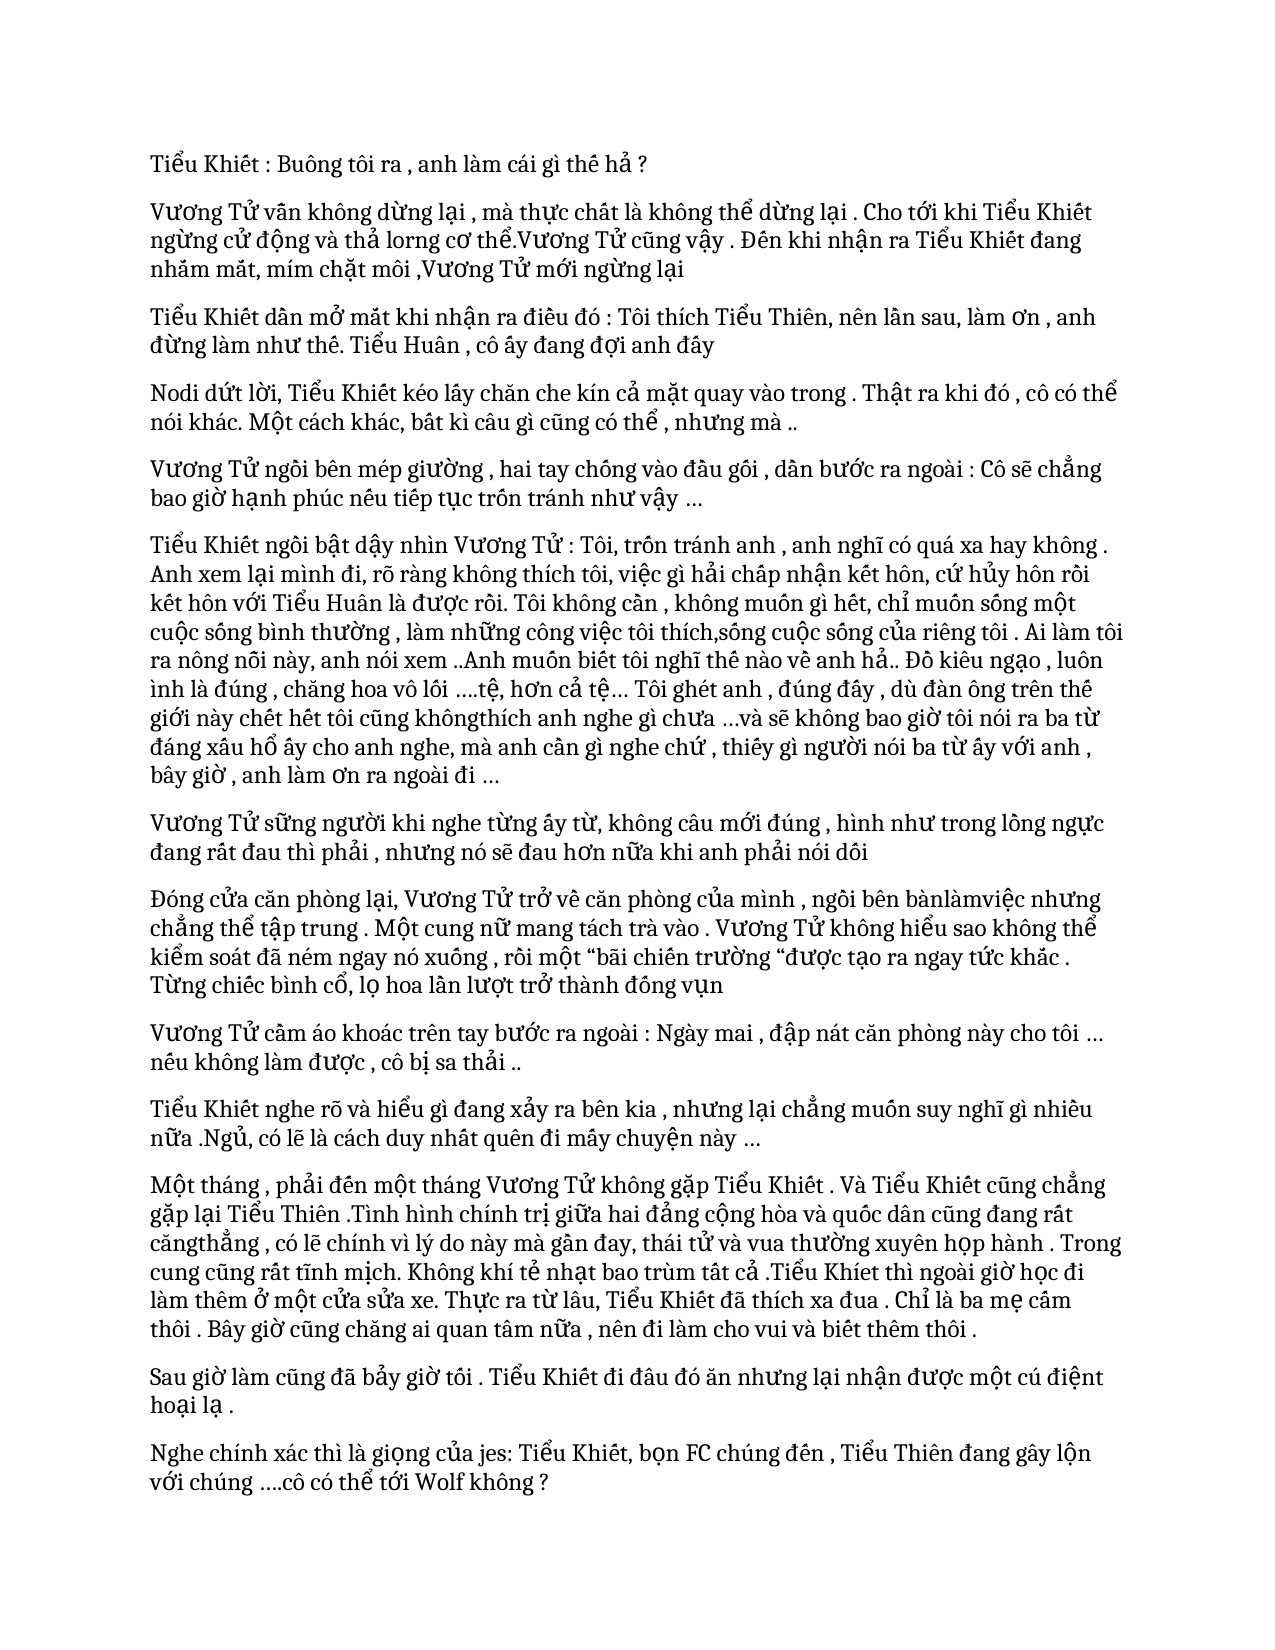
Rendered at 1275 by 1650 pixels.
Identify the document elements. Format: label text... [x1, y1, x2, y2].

text Tiểu Khiết nghe rõ và hiểu gì đang xảy ra bên kia , nhưng lại chẳng muốn suy nghĩ gì nhiều nữa .Ngủ, có lẽ là cách duy nhất quên đi mấy chuyện này … [150, 1095, 1125, 1152]
text Sau giờ làm cũng đã bảy giờ tối . Tiểu Khiết đi đâu đó ăn nhưng lại nhận được một cú điệnt hoại lạ . [150, 1362, 1125, 1420]
text Vương Tử vẫn không dừng lại , mà thực chất là không thể dừng lại . Cho tới khi Tiểu Khiết ngừng cử động và thả lorng cơ thể.Vương Tử cũng vậy . Đến khi nhận ra Tiểu Khiết đang nhắm mắt, mím chặt môi ,Vương Tử mới ngừng lại [150, 197, 1125, 284]
text Vương Tử cầm áo khoác trên tay bước ra ngoài : Ngày mai , đập nát căn phòng này cho tôi …nếu không làm được , cô bị sa thải .. [150, 1019, 1125, 1076]
text Nodi dứt lời, Tiểu Khiết kéo lấy chăn che kín cả mặt quay vào trong . Thật ra khi đó , cô có thể nói khác. Một cách khác, bất kì câu gì cũng có thể , nhưng mà .. [150, 379, 1125, 436]
text Tiểu Khiết ngồi bật dậy nhìn Vương Tử : Tôi, trốn tránh anh , anh nghĩ có quá xa hay không . Anh xem lại mình đi, rõ ràng không thích tôi, việc gì hải chấp nhận kết hôn, cứ hủy hôn rồi kết hôn với Tiểu Huân là được rồi. Tôi không cần , không muốn gì hết, chỉ muốn sống một cuộc sống bình thường , làm những công việc tôi thích,sống cuộc sống của riêng tôi . Ai làm tôi ra nông nỗi này, anh nói xem ..Anh muốn biết tôi nghĩ thế nào về anh hả.. Đồ kiêu ngạo , luôn ình là đúng , chăng hoa vô lối ….tệ, hơn cả tệ… Tôi ghét anh , đúng đấy , dù đàn ông trên thế giới này chết hết tôi cũng khôngthích anh nghe gì chưa …và sẽ không bao giờ tôi nói ra ba từ đáng xấu hổ ấy cho anh nghe, mà anh cần gì nghe chứ , thiếy gì người nói ba từ ấy với anh , bây giờ , anh làm ơn ra ngoài đi … [150, 531, 1125, 790]
text Nghe chính xác thì là giọng của jes: Tiểu Khiết, bọn FC chúng đến , Tiểu Thiên đang gây lộn với chúng ….cô có thể tới Wolf không ? [150, 1439, 1125, 1496]
text Đóng cửa căn phòng lại, Vương Tử trở về căn phòng của mình , ngồi bên bànlàmviệc nhưng chẳng thể tập trung . Một cung nữ mang tách trà vào . Vương Tử không hiểu sao không thể kiểm soát đã ném ngay nó xuống , rồi một “bãi chiến trường “được tạo ra ngay tức khắc . Từng chiếc bình cổ, lọ hoa lần lượt trở thành đống vụn [150, 885, 1125, 1000]
text Vương Tử sững người khi nghe từng ấy từ, không câu mới đúng , hình như trong lồng ngực đang rất đau thì phải , nhưng nó sẽ đau hơn nữa khi anh phải nói dối [150, 809, 1125, 866]
text Vương Tử ngồi bên mép giường , hai tay chống vào đầu gối , dần bước ra ngoài : Cô sẽ chẳng bao giờ hạnh phúc nếu tiếp tục trốn tránh như vậy … [150, 455, 1125, 512]
text Một tháng , phải đến một tháng Vương Tử không gặp Tiểu Khiết . Và Tiểu Khiết cũng chẳng gặp lại Tiểu Thiên .Tình hình chính trị giữa hai đảng cộng hòa và quốc dân cũng đang rất căngthẳng , có lẽ chính vì lý do này mà gần đay, thái tử và vua thường xuyên họp hành . Trong cung cũng rất tĩnh mịch. Không khí tẻ nhạt bao trùm tất cả .Tiểu Khíet thì ngoài giờ học đi làm thêm ở một cửa sửa xe. Thực ra từ lâu, Tiểu Khiết đã thích xa đua . Chỉ là ba mẹ cấm thôi . Bây giờ cũng chăng ai quan tâm nữa , nên đi làm cho vui và biết thêm thôi . [150, 1171, 1125, 1344]
text Tiểu Khiết dần mở mắt khi nhận ra điều đó : Tôi thích Tiểu Thiên, nên lần sau, làm ơn , anh đừng làm như thế. Tiểu Huân , cô ấy đang đợi anh đấy [150, 302, 1125, 360]
text Tiểu Khiết : Buông tôi ra , anh làm cái gì thế hả ? [150, 150, 1125, 179]
